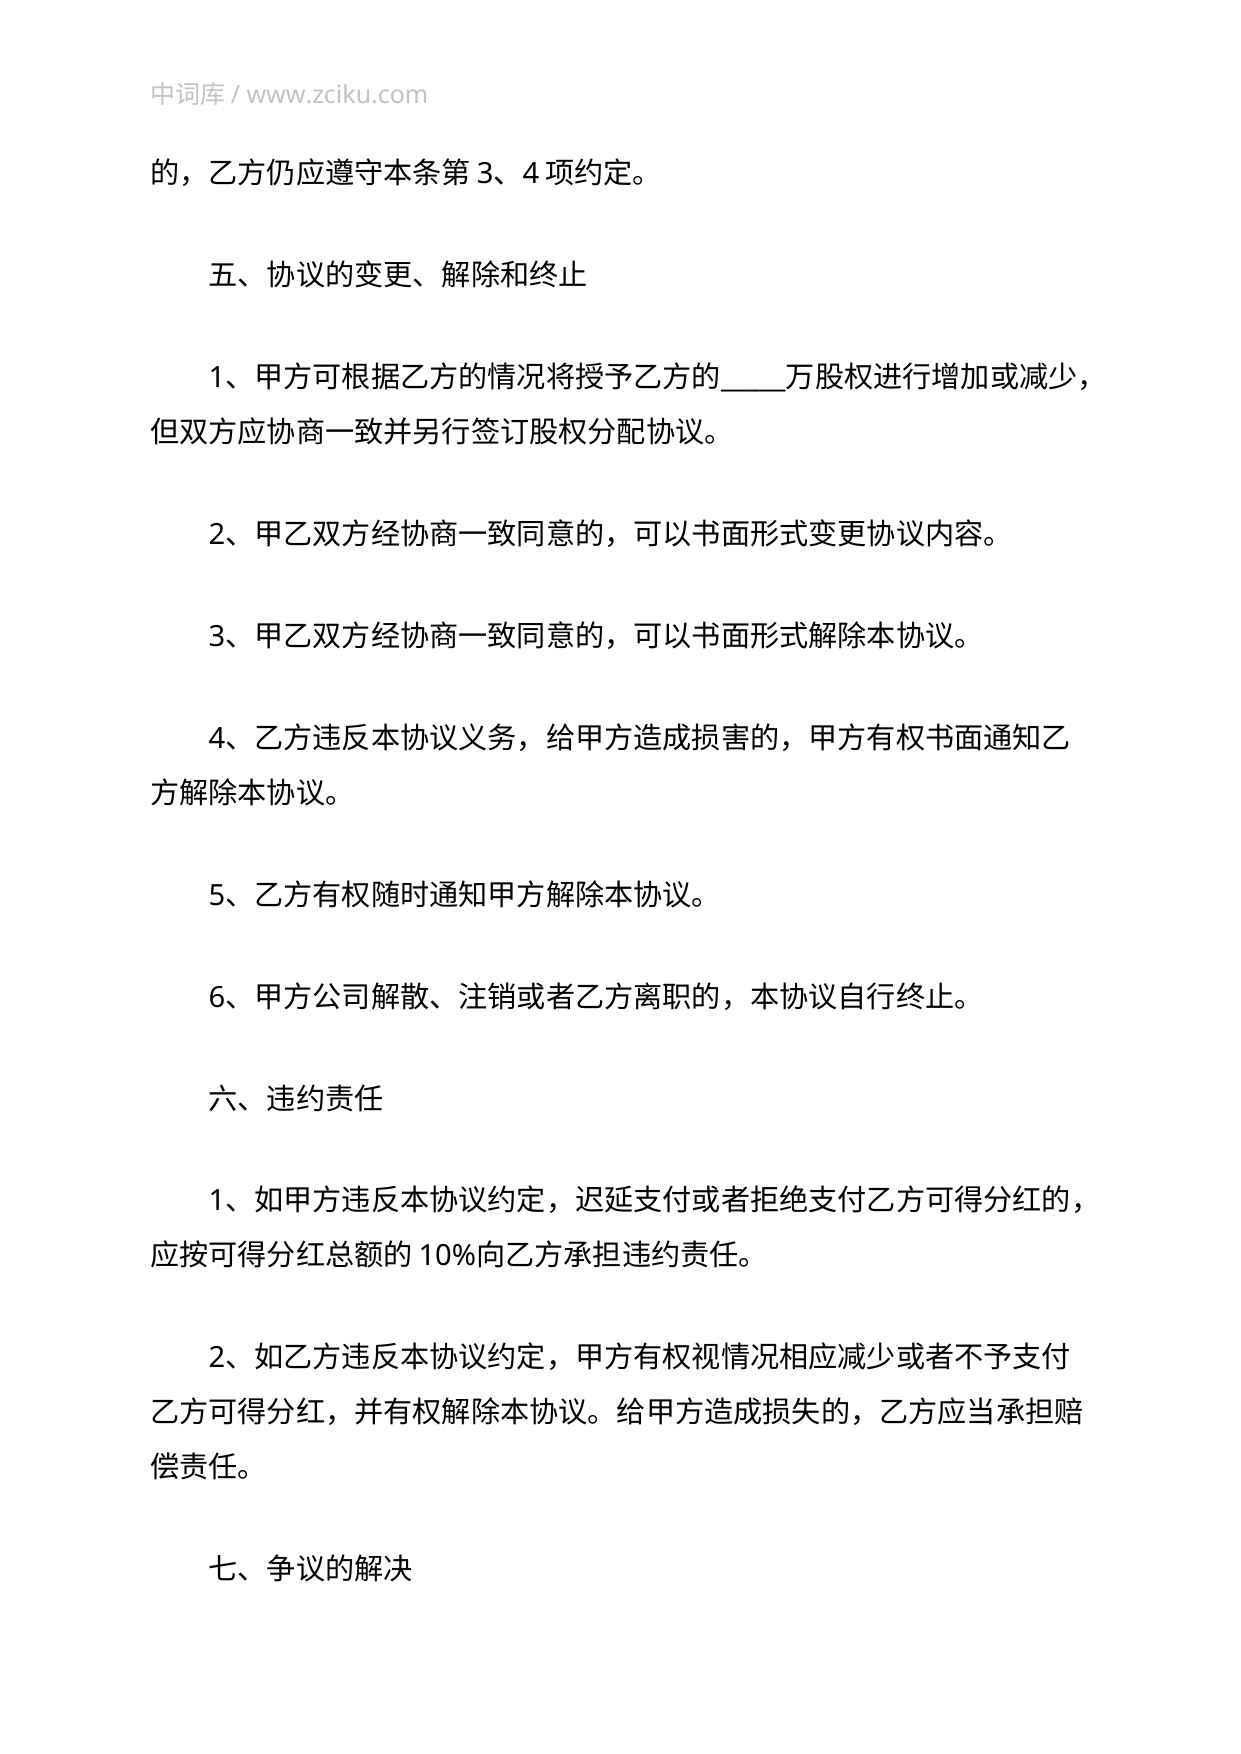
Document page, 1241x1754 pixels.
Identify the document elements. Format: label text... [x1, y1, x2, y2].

text 1、如甲方违反本协议约定，迟延支付或者拒绝支付乙方可得分红的，应按可得分红总额的10%向乙方承担违约责任。 [150, 1177, 1090, 1274]
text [150, 150, 1090, 192]
text 6、甲方公司解散、注销或者乙方离职的，本协议自行终止。 [150, 973, 1090, 1016]
text 七、争议的解决 [150, 1546, 1090, 1588]
text 5、乙方有权随时通知甲方解除本协议。 [150, 871, 1090, 914]
text 3、甲乙双方经协商一致同意的，可以书面形式解除本协议。 [150, 612, 1090, 655]
text 4、乙方违反本协议义务，给甲方造成损害的，甲方有权书面通知乙方解除本协议。 [150, 714, 1090, 812]
text 2、如乙方违反本协议约定，甲方有权视情况相应减少或者不予支付乙方可得分红，并有权解除本协议。给甲方造成损失的，乙方应当承担赔偿责任。 [150, 1334, 1090, 1486]
text 六、违约责任 [150, 1075, 1090, 1117]
text 2、甲乙双方经协商一致同意的，可以书面形式变更协议内容。 [150, 511, 1090, 553]
text 1、甲方可根据乙方的情况将授予乙方的_____万股权进行增加或减少，但双方应协商一致并另行签订股权分配协议。 [150, 354, 1090, 451]
text 五、协议的变更、解除和终止 [150, 252, 1090, 294]
